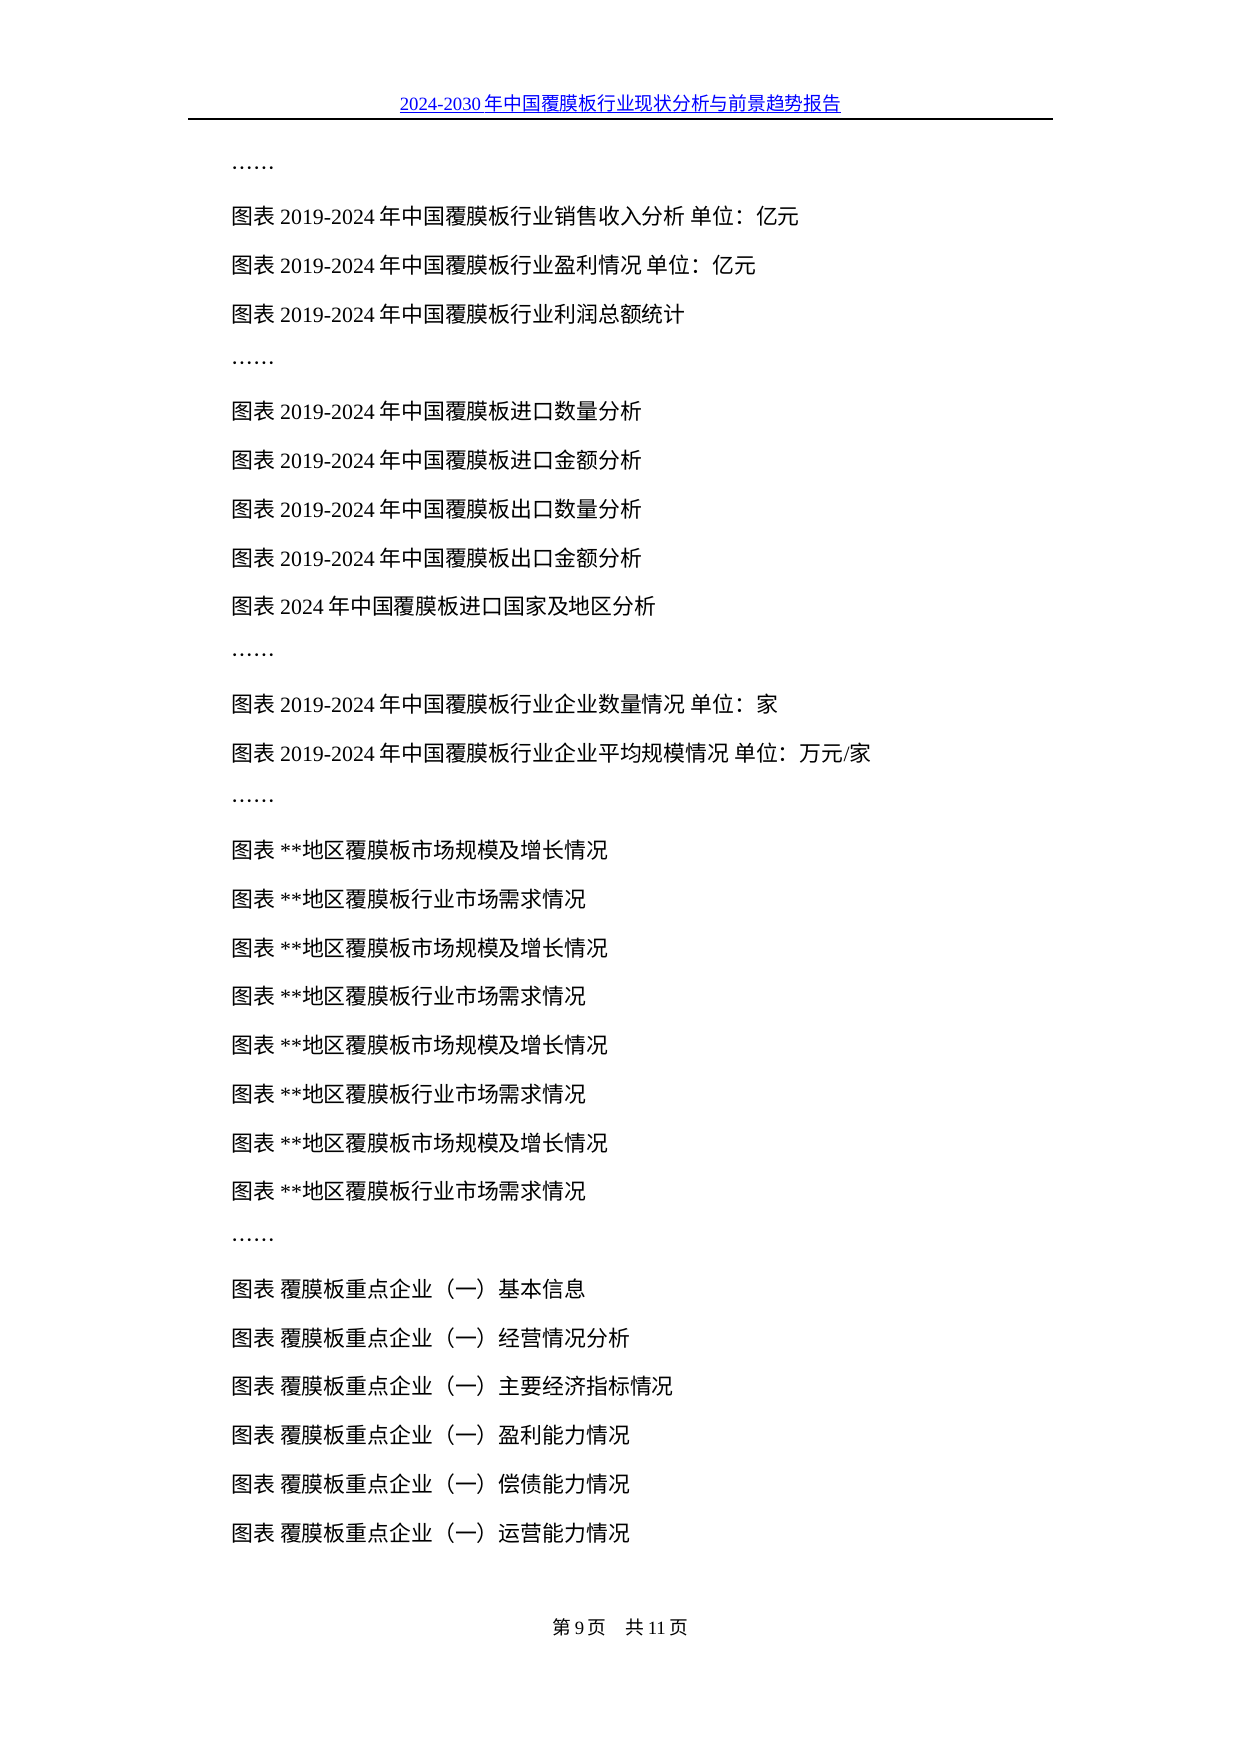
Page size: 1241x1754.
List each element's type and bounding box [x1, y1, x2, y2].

text [187, 150, 1053, 1548]
